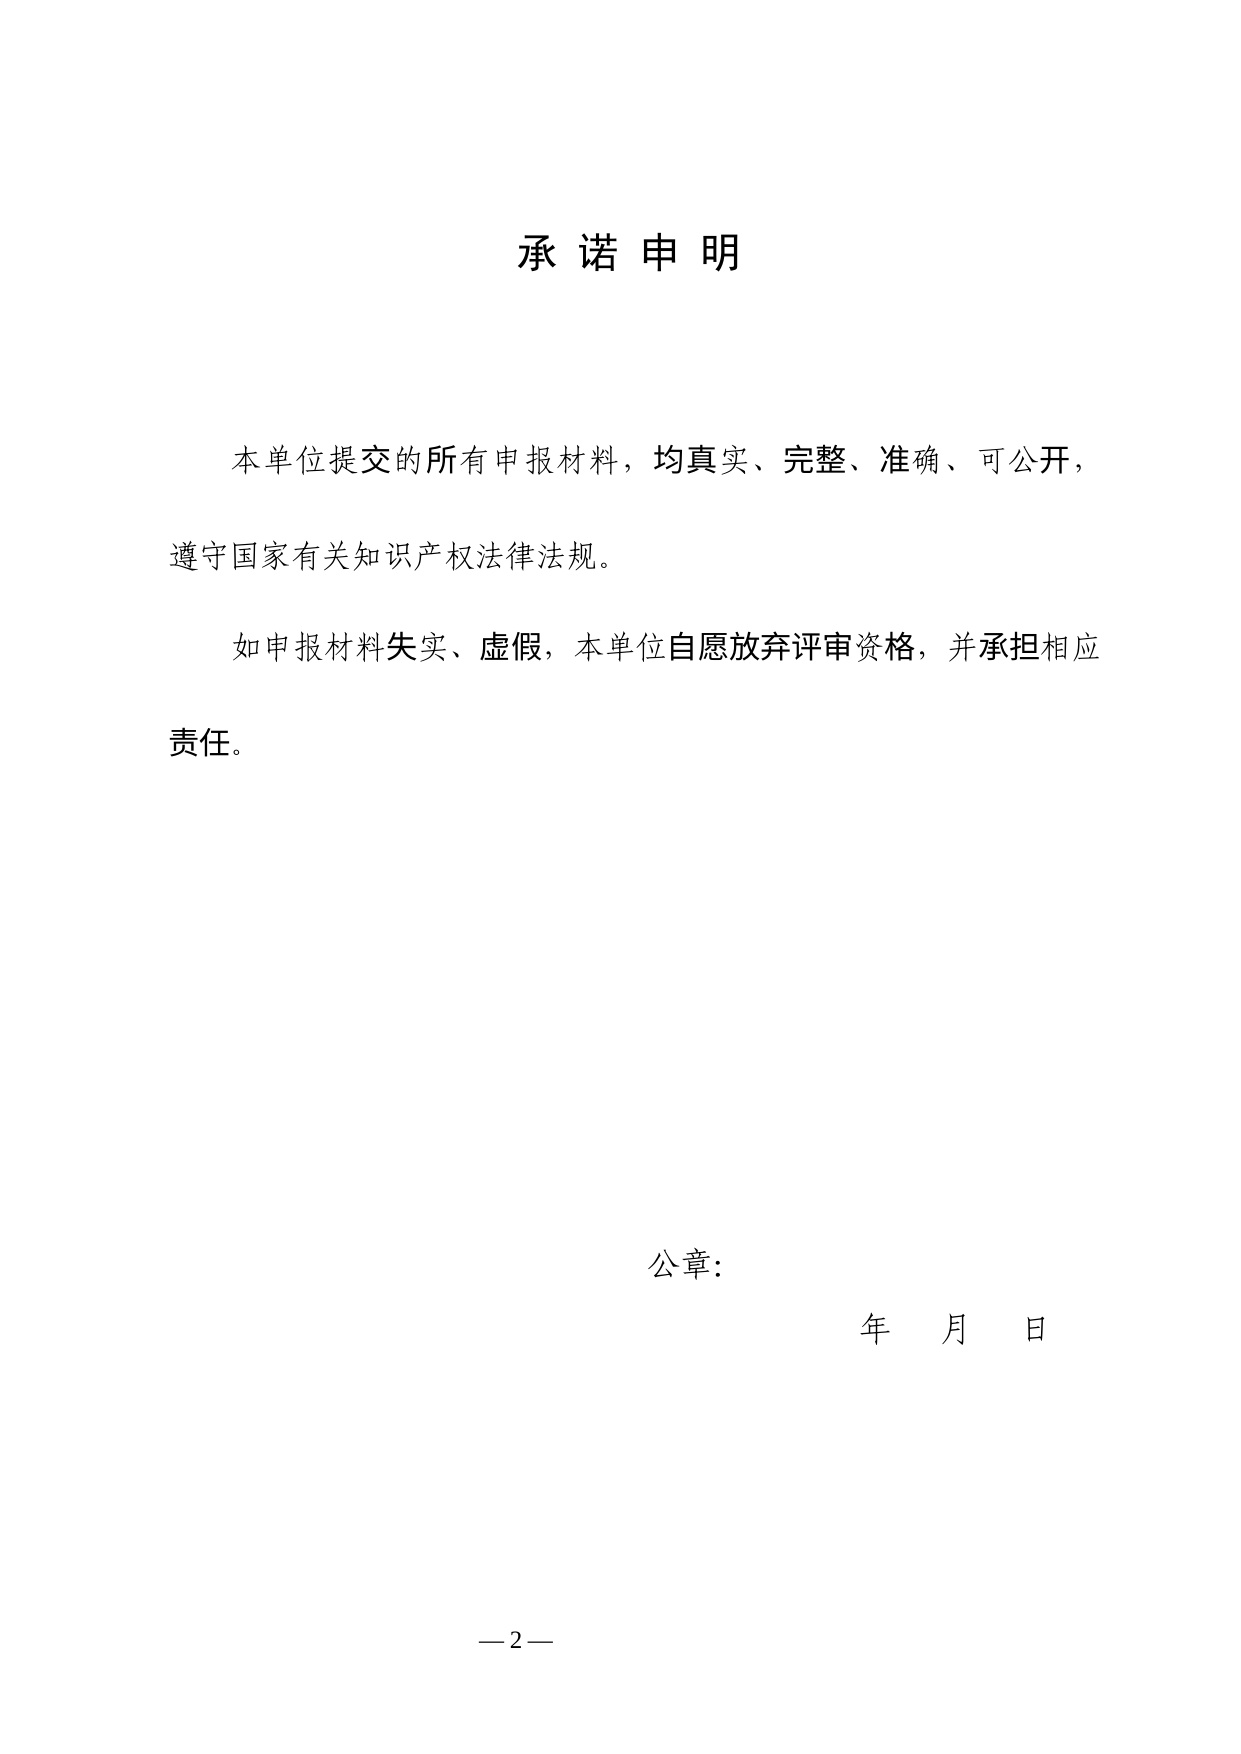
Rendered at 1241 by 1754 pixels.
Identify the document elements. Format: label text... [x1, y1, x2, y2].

text 如申报材料失实、虚假，本单位自愿放弃评审资格，并承担相应责任。 [168, 613, 1104, 773]
text 本单位提交的所有申报材料，均真实、完整、准确、可公开，遵守国家有关知识产权法律法规。 [168, 426, 1104, 586]
text 公章： [166, 1229, 1038, 1294]
text 承 诺 申 明 [153, 217, 1104, 282]
text 年 月 日 [166, 1294, 1104, 1359]
